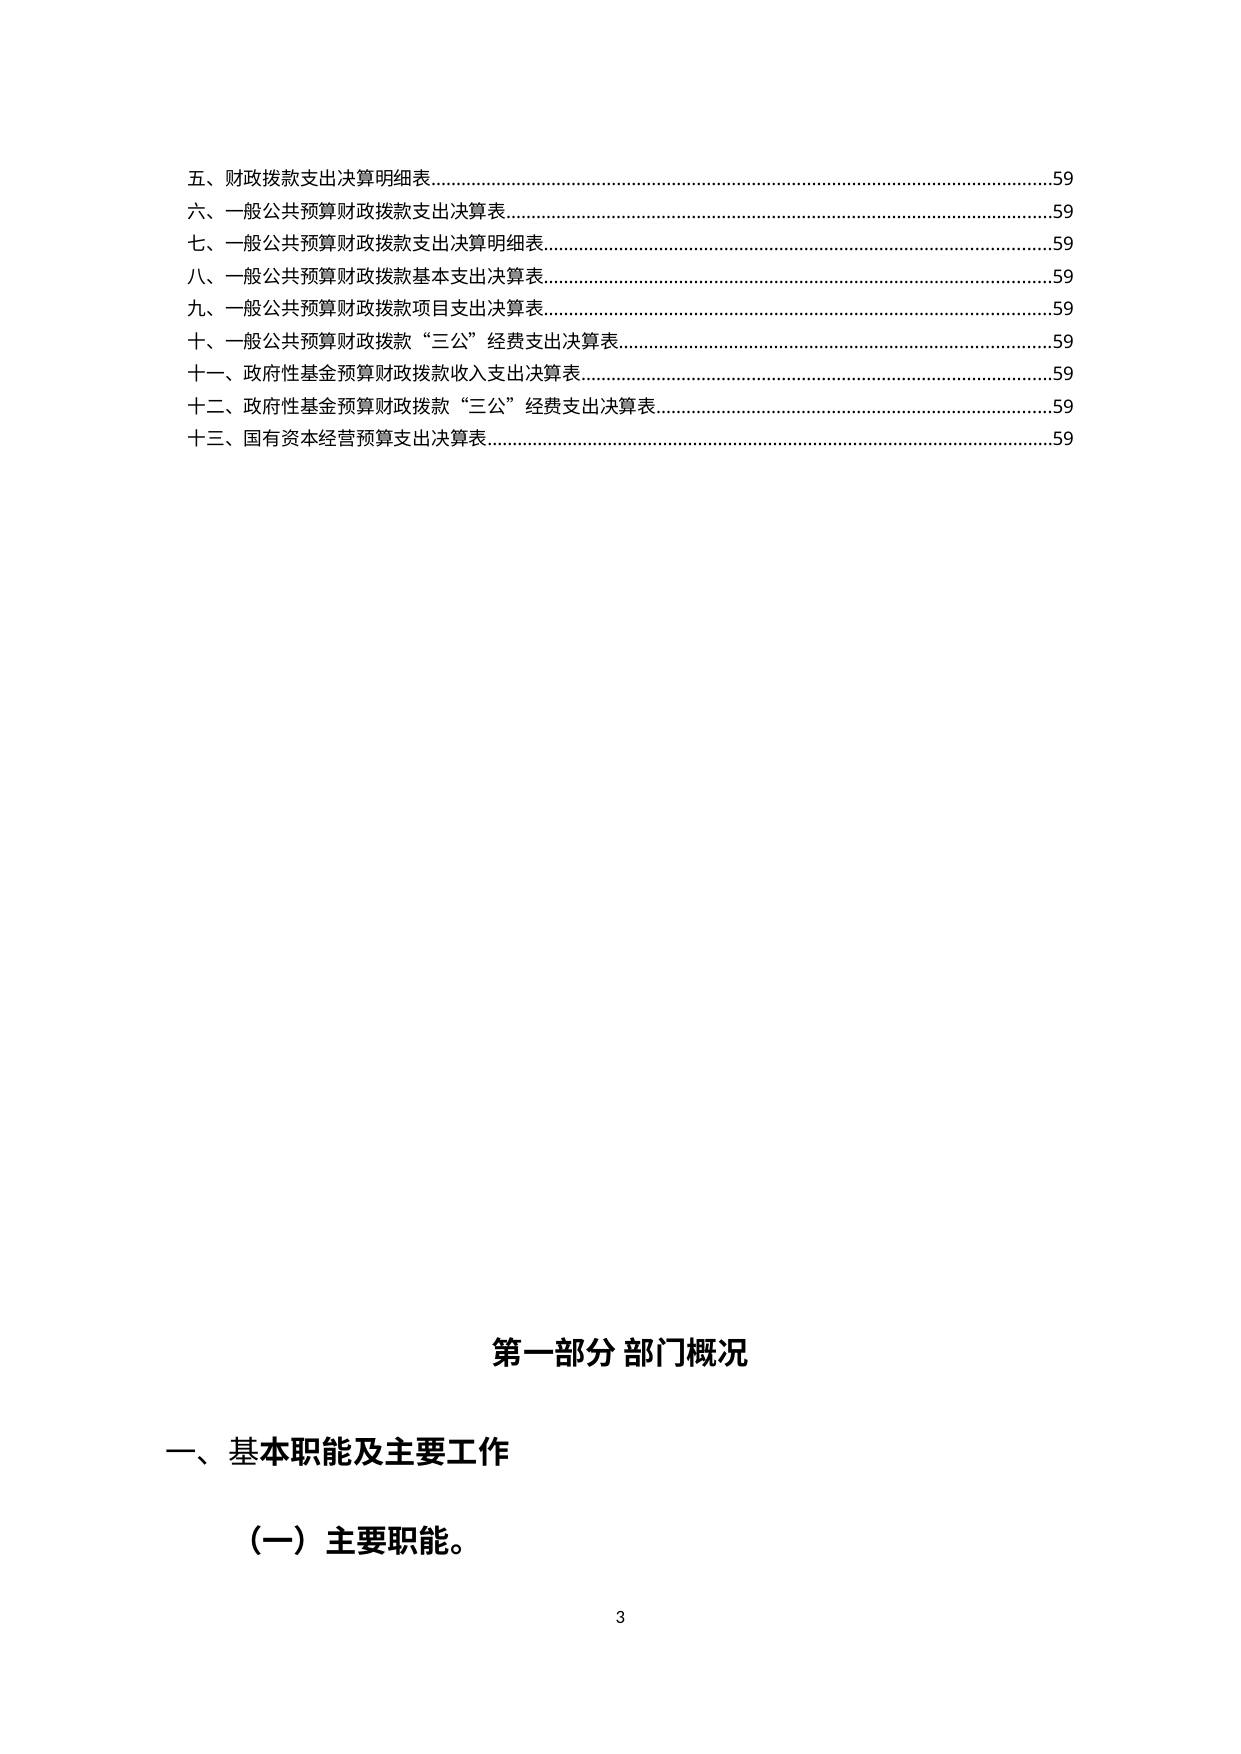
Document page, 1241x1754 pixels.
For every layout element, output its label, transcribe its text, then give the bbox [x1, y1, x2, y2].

text 十、一般公共预算财政拨款“三公”经费支出决算表 59 [187, 324, 1075, 356]
text 九、一般公共预算财政拨款项目支出决算表 59 [187, 291, 1075, 324]
text 七、一般公共预算财政拨款支出决算明细表 59 [187, 226, 1075, 259]
subtitle 一、基本职能及主要工作 [165, 1417, 1075, 1482]
text 五、财政拨款支出决算明细表 59 [187, 161, 1075, 194]
text （一）主要职能。 [165, 1509, 1075, 1564]
text 十三、国有资本经营预算支出决算表 59 [187, 421, 1075, 454]
text 十一、政府性基金预算财政拨款收入支出决算表 59 [187, 356, 1075, 389]
subtitle 第一部分 部门概况 [165, 1318, 1075, 1383]
text 十二、政府性基金预算财政拨款“三公”经费支出决算表 59 [187, 389, 1075, 421]
text 八、一般公共预算财政拨款基本支出决算表 59 [187, 259, 1075, 291]
text 六、一般公共预算财政拨款支出决算表 59 [187, 194, 1075, 226]
